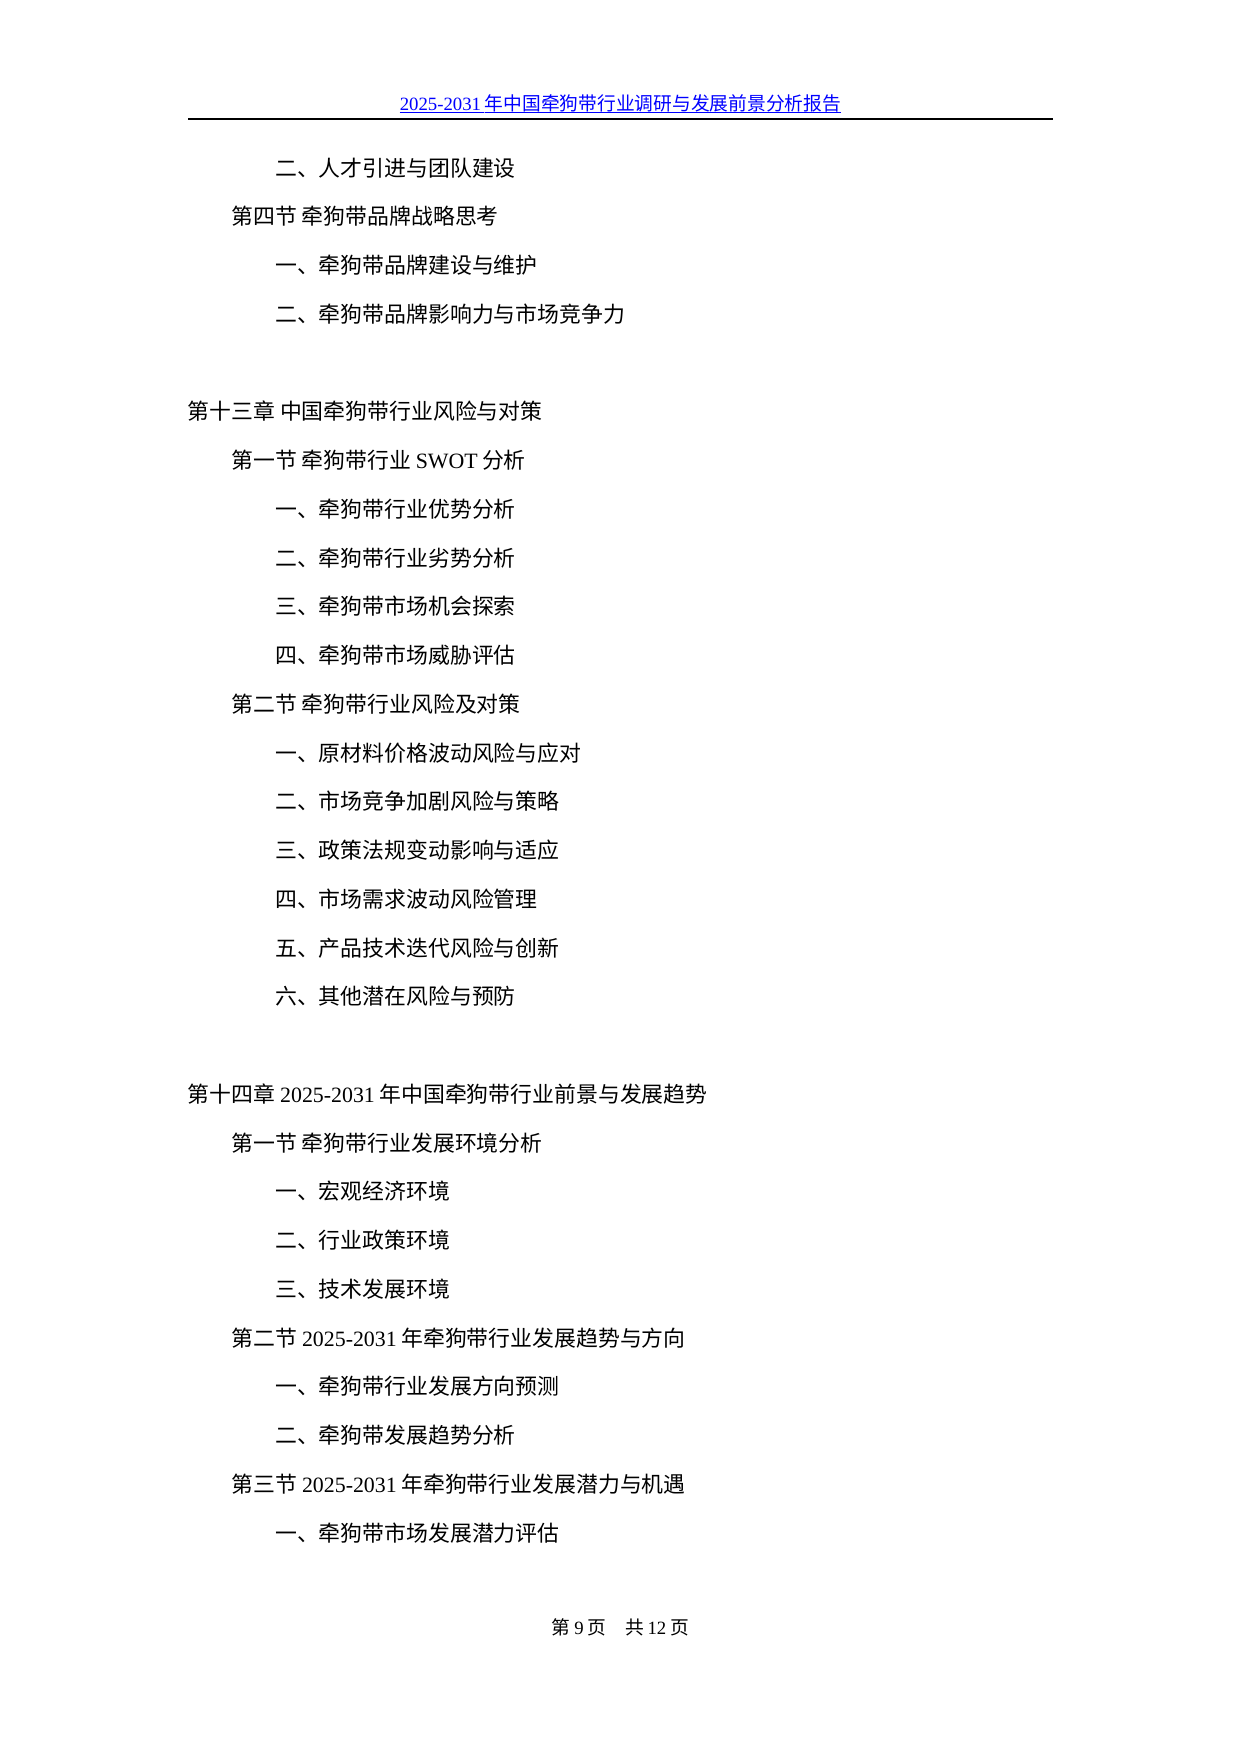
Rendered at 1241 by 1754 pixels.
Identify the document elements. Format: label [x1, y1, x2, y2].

text [187, 150, 1053, 1548]
